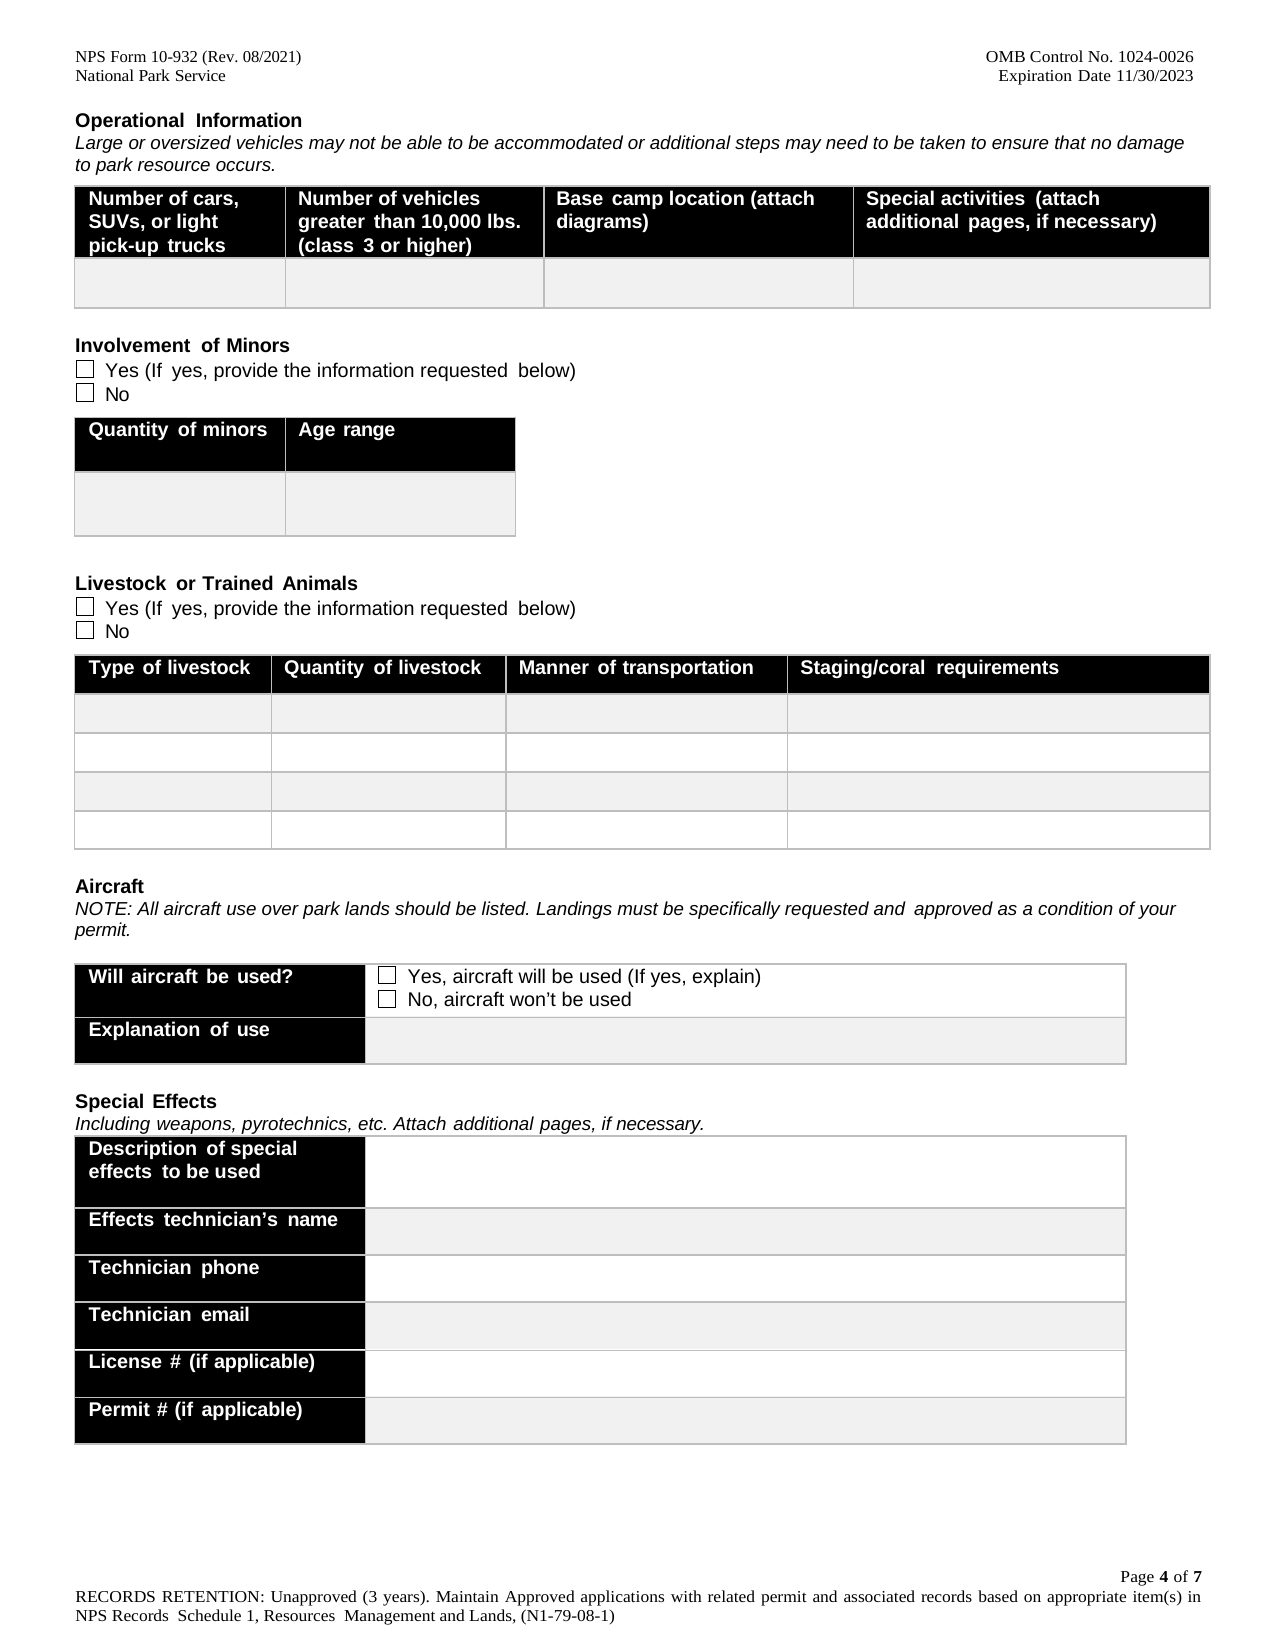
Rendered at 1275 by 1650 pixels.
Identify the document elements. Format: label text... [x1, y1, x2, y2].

text Yes (If yes, provide the information requested below) No [105, 359, 598, 405]
table_cell [272, 773, 505, 810]
text Special Effects [75, 1090, 1223, 1113]
table_cell [75, 734, 271, 771]
table_cell [507, 734, 787, 771]
table_cell [545, 259, 853, 307]
table_cell [286, 259, 543, 307]
table_cell [272, 734, 505, 771]
text NOTE: All aircraft use over park lands should be listed. Landings must be specifically requested and approved as a condition of your permit. [75, 898, 1223, 941]
table_header Will aircraft be used? [75, 965, 365, 1016]
table_cell [75, 773, 271, 810]
table_cell [286, 473, 515, 535]
table_header Description of special effects to be used [75, 1137, 365, 1207]
table_header [366, 1137, 1125, 1207]
table_header Yes, aircraft will be used (If yes, explain) No, aircraft won’t be used [366, 965, 1125, 1016]
table_cell [366, 1303, 1125, 1349]
table_header Age range [286, 418, 515, 471]
table_header Quantity of livestock [272, 656, 505, 693]
table_cell [788, 734, 1209, 771]
text Including weapons, pyrotechnics, etc. Attach additional pages, if necessary. [75, 1113, 1223, 1135]
table_cell [788, 812, 1209, 848]
table_header Manner of transportation [507, 656, 787, 693]
table_cell [75, 259, 285, 307]
table_cell [788, 773, 1209, 810]
table_cell [366, 1018, 1125, 1063]
table_cell [854, 259, 1209, 307]
table_cell [75, 473, 285, 535]
table_cell Explanation of use [75, 1018, 365, 1063]
table_header Staging/coral requirements [788, 656, 1209, 693]
table_cell Technician email [75, 1303, 365, 1349]
table_header Number of cars, SUVs, or light pick-up trucks [75, 187, 285, 257]
table_cell Effects technician’s name [75, 1209, 365, 1254]
table_header Type of livestock [75, 656, 271, 693]
text Large or oversized vehicles may not be able to be accommodated or additional steps may need to be taken to ensure that no damage to park resource occurs. [75, 132, 1197, 175]
table_cell [272, 812, 505, 848]
table_header Base camp location (attach diagrams) [545, 187, 853, 257]
table_cell [366, 1256, 1125, 1301]
table_header Special activities (attach additional pages, if necessary) [854, 187, 1209, 257]
text Operational Information [75, 109, 1223, 132]
table_cell [507, 695, 787, 732]
text Livestock or Trained Animals [75, 572, 1223, 594]
table_header Quantity of minors [75, 418, 285, 471]
text Aircraft [75, 875, 1223, 898]
table_cell Permit # (if applicable) [75, 1398, 365, 1443]
table_cell [788, 695, 1209, 732]
text Involvement of Minors [75, 334, 1223, 357]
table_cell [507, 773, 787, 810]
table_header Number of vehicles greater than 10,000 lbs. (class 3 or higher) [286, 187, 543, 257]
table_cell Technician phone [75, 1256, 365, 1301]
table_cell [366, 1398, 1125, 1443]
table_cell [75, 695, 271, 732]
table_cell [75, 812, 271, 848]
table_cell [272, 695, 505, 732]
table_cell [507, 812, 787, 848]
table_cell [366, 1209, 1125, 1254]
text Yes (If yes, provide the information requested below) No [105, 597, 598, 643]
table_cell [366, 1351, 1125, 1396]
table_cell License # (if applicable) [75, 1351, 365, 1396]
